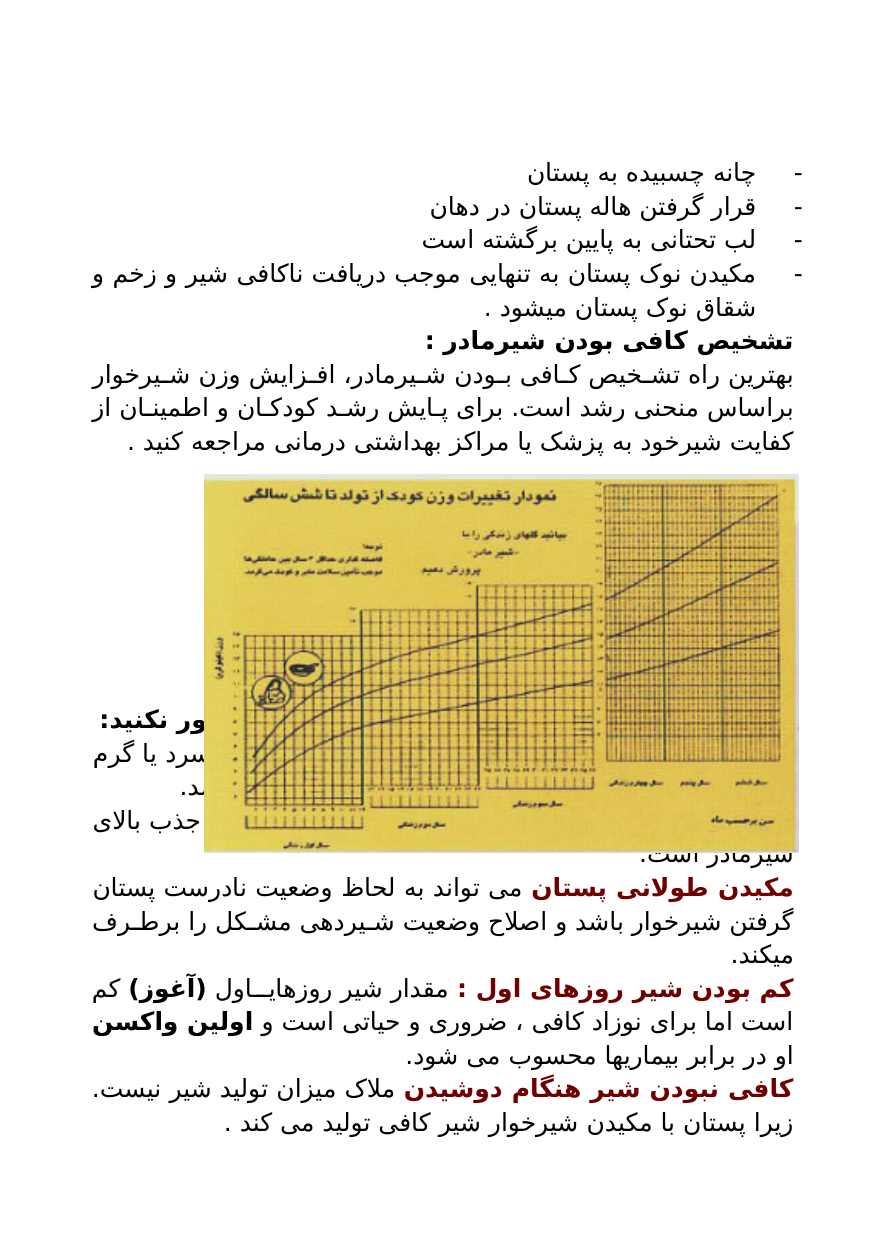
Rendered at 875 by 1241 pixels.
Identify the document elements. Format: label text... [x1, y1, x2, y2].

text کم بودن شیر روزهای اول : مقدار شیر روزهایاول (آغوز) کم است اما برای نوزاد کافی ، ضروری و حیاتی است و اولین واکسن او در برابر بیماریها محسوب می شود. [92, 974, 794, 1070]
text کافی نبودن شیر هنگام دوشیدن ملاک میزان تولید شیر نیست. زیرا پستان با مکیدن شیرخوار شیر کافی تولید می کند . [92, 1074, 794, 1137]
text بهترین راه تشخیص کافی بودن شیرمادر، افزایش وزن شیرخوار براساس منحنی رشد است. برای پایش رشد کودکان و اطمینان از کفایت شیرخود به پزشک یا مراکز بهداشتی درمانی مراجعه کنید . [92, 360, 794, 456]
list قرار گرفتن هاله پستان در دهان [92, 192, 794, 221]
list لب تحتانی به پایین برگشته است [92, 226, 794, 255]
text پس موارد زیر را بعلت ناکافی بودن شیر خود تصور نکنید: [92, 706, 204, 735]
list چانه چسبیده به پستان [92, 159, 794, 188]
list مکیدن نوک پستان به تنهایی موجب دریافت ناکافی شیر و زخم و شقاق نوک پستان میشود . [92, 259, 794, 322]
text گریه زیاد شیرخوار می تواند بعلت خیس بودن کهنه ، سرد یا گرم بودن ، ملاقات بیش از حد بستگان، بیماری یا قولنج ... باشد. [92, 739, 204, 802]
text زود به زود شیر خوردن به لحاظ هضم آسان و قابلیت جذب بالای شیرمادر است. [92, 806, 794, 869]
text تشخیص کافی بودن شیرمادر : [92, 326, 794, 356]
text مکیدن طولانی پستان می تواند به لحاظ وضعیت نادرست پستان گرفتن شیرخوار باشد و اصلاح وضعیت شیردهی مشکل را برطرف میکند. [92, 873, 794, 969]
